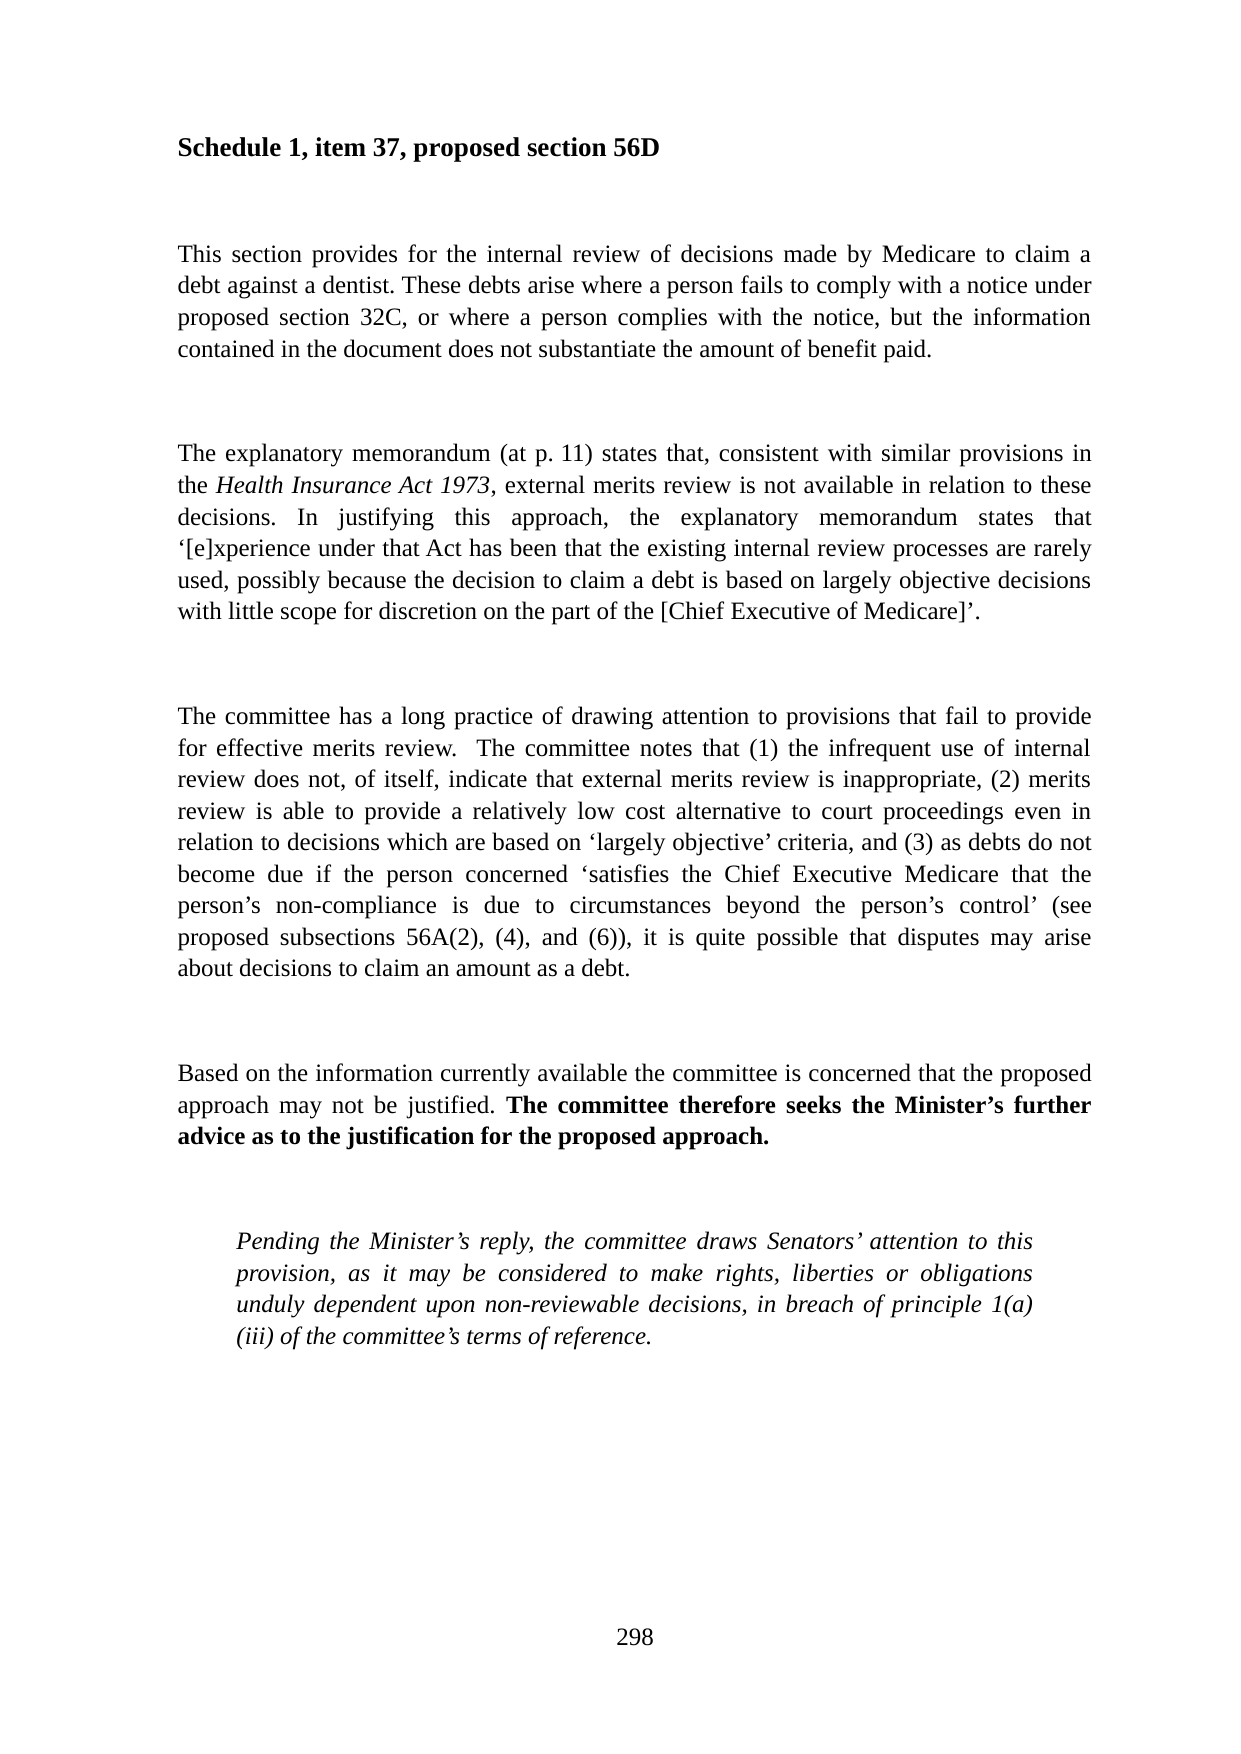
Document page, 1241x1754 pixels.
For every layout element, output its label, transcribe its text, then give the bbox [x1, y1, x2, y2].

text The committee has a long practice of drawing attention to provisions that fail to provide for effective merits review. The committee notes that (1) the infrequent use of internal review does not, of itself, indicate that external merits review is inappropriate, (2) merits review is able to provide a relatively low cost alternative to court proceedings even in relation to decisions which are based on ‘largely objective’ criteria, and (3) as debts do not become due if the person concerned ‘satisfies the Chief Executive Medicare that the person’s non-compliance is due to circumstances beyond the person’s control’ (see proposed subsections 56A(2), (4), and (6)), it is quite possible that disputes may arise about decisions to claim an amount as a debt. [177, 701, 1092, 982]
text The explanatory memorandum (at p. 11) states that, consistent with similar provisions in the Health Insurance Act 1973, external merits review is not available in relation to these decisions. In justifying this approach, the explanatory memorandum states that ‘[e]xperience under that Act has been that the existing internal review processes are rarely used, possibly because the decision to claim a debt is based on largely objective decisions with little scope for discretion on the part of the [Chief Executive of Medicare]’. [177, 438, 1092, 625]
text Based on the information currently available the committee is concerned that the proposed approach may not be justified. The committee therefore seeks the Minister’s further advice as to the justification for the proposed approach. [177, 1058, 1092, 1150]
text Schedule 1, item 37, proposed section 56D [177, 132, 1092, 163]
text This section provides for the internal review of decisions made by Medicare to claim a debt against a dentist. These debts arise where a person fails to comply with a notice under proposed section 32C, or where a person complies with the notice, but the information contained in the document does not substantiate the amount of benefit paid. [177, 239, 1092, 362]
text Pending the Minister’s reply, the committee draws Senators’ attention to this provision, as it may be considered to make rights, liberties or obligations unduly dependent upon non-reviewable decisions, in breach of principle 1(a)(iii) of the committee’s terms of reference. [236, 1226, 1033, 1350]
